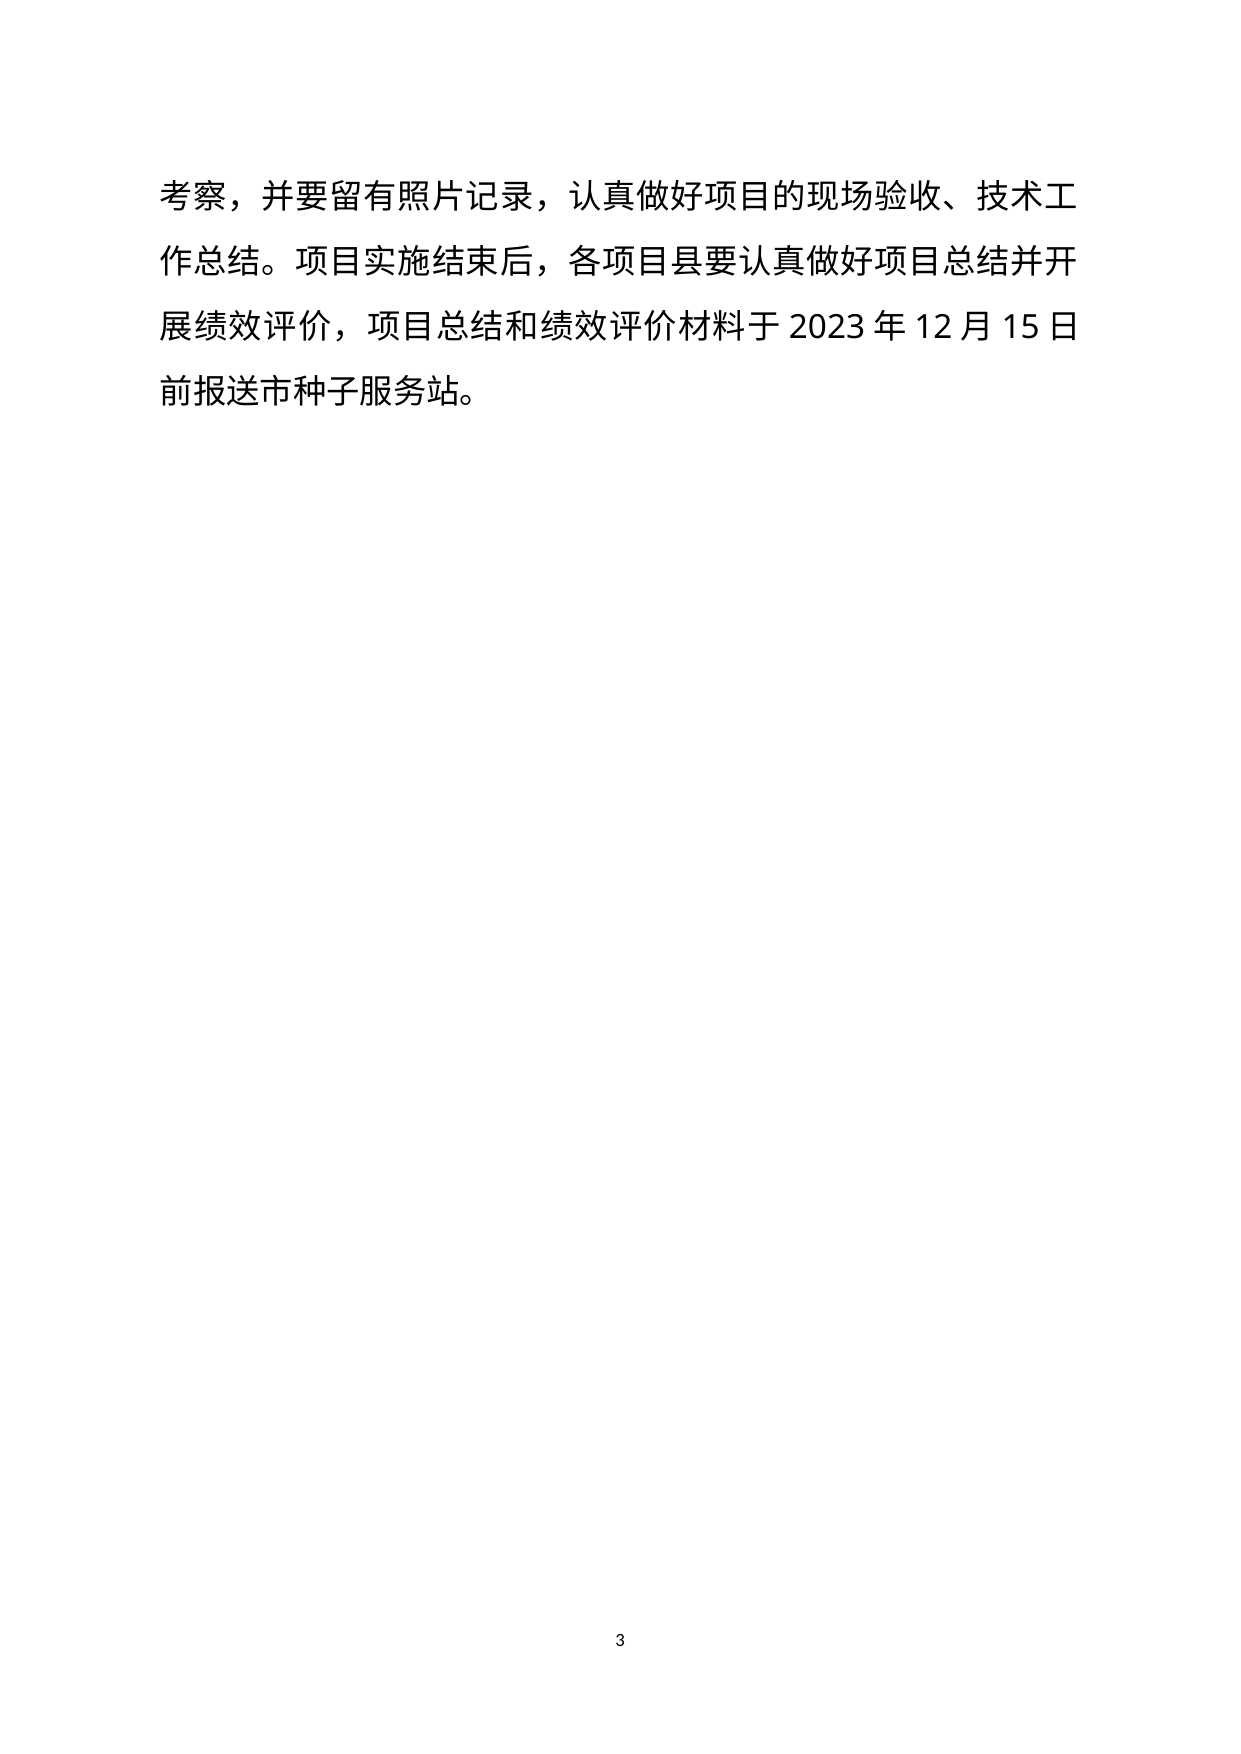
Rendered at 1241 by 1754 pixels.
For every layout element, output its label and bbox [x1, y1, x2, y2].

text [159, 162, 1081, 422]
